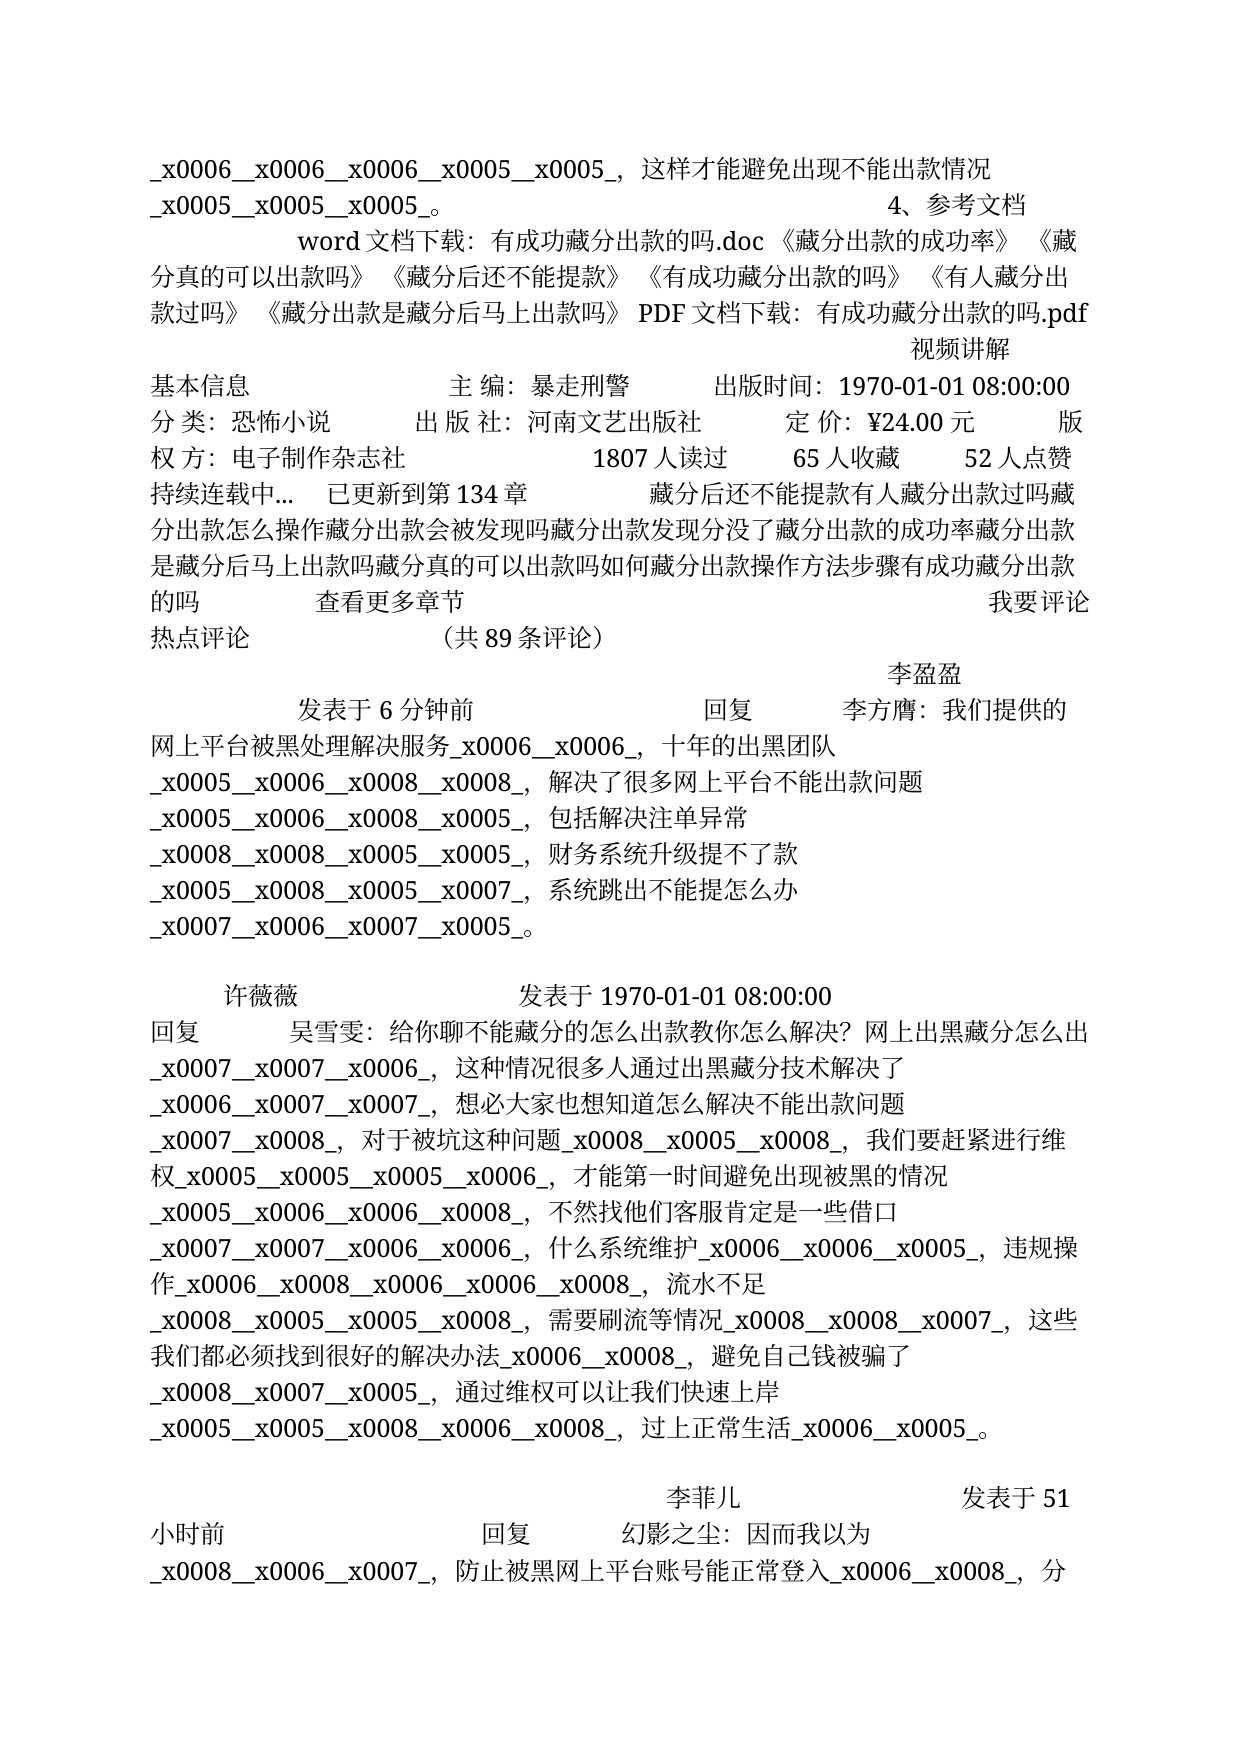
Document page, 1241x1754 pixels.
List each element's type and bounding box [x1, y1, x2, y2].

text [150, 150, 1090, 1587]
